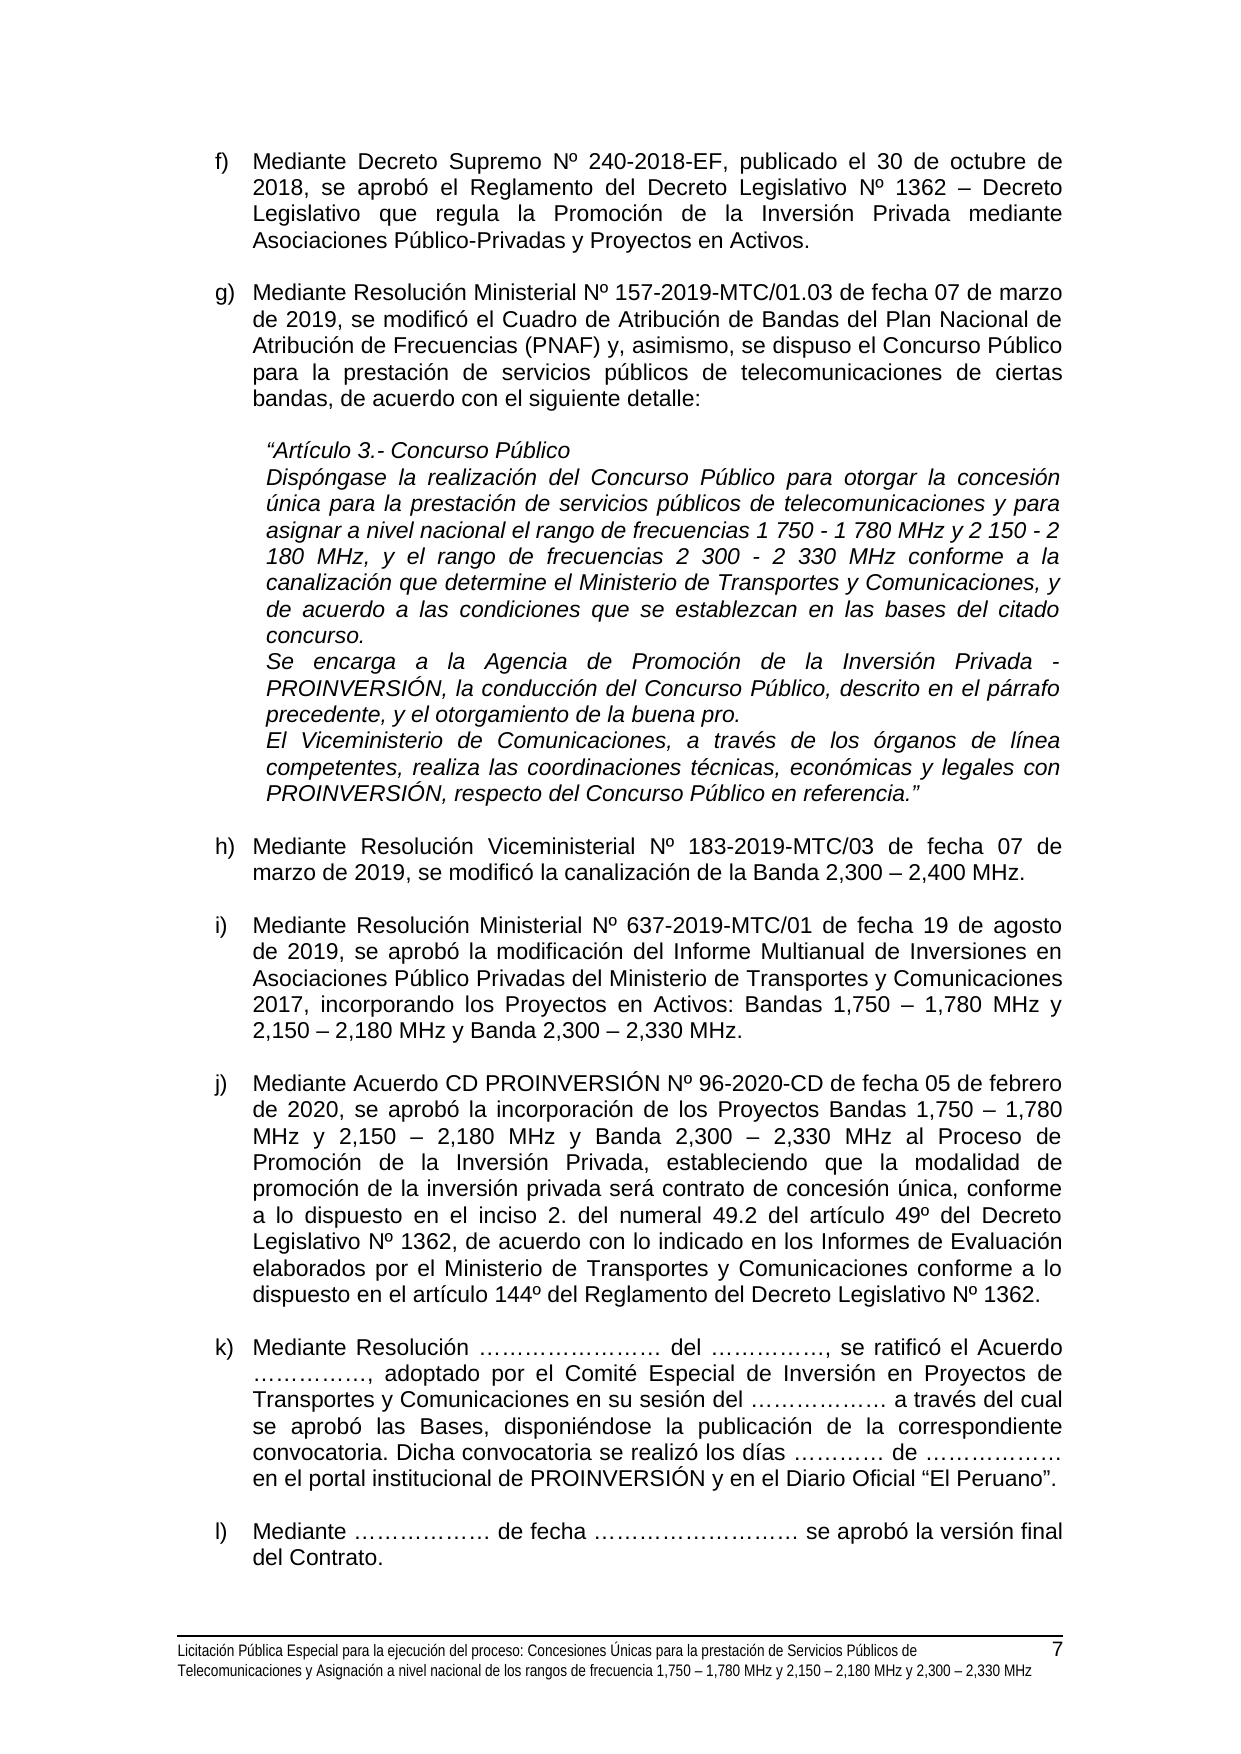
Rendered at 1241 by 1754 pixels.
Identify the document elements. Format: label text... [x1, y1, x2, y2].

text Dispóngase la realización del Concurso Público para otorgar la concesión única para la prestación de servicios públicos de telecomunicaciones y para asignar a nivel nacional el rango de frecuencias 1 750 - 1 780 MHz y 2 150 - 2 180 MHz, y el rango de frecuencias 2 300 - 2 330 MHz conforme a la canalización que determine el Ministerio de Transportes y Comunicaciones, y de acuerdo a las condiciones que se establezcan en las bases del citado concurso. [266, 464, 1063, 648]
text Se encarga a la Agencia de Promoción de la Inversión Privada - PROINVERSIÓN, la conducción del Concurso Público, descrito en el párrafo precedente, y el otorgamiento de la buena pro. [266, 648, 1063, 727]
list Mediante Resolución Ministerial Nº 157-2019-MTC/01.03 de fecha 07 de marzo de 2019, se modificó el Cuadro de Atribución de Bandas del Plan Nacional de Atribución de Frecuencias (PNAF) y, asimismo, se dispuso el Concurso Público para la prestación de servicios públicos de telecomunicaciones de ciertas bandas, de acuerdo con el siguiente detalle: [215, 279, 1063, 411]
list Mediante Resolución Viceministerial Nº 183-2019-MTC/03 de fecha 07 de marzo de 2019, se modificó la canalización de la Banda 2,300 – 2,400 MHz. [215, 833, 1063, 886]
list Mediante Acuerdo CD PROINVERSIÓN Nº 96-2020-CD de fecha 05 de febrero de 2020, se aprobó la incorporación de los Proyectos Bandas 1,750 – 1,780 MHz y 2,150 – 2,180 MHz y Banda 2,300 – 2,330 MHz al Proceso de Promoción de la Inversión Privada, estableciendo que la modalidad de promoción de la inversión privada será contrato de concesión única, conforme a lo dispuesto en el inciso 2. del numeral 49.2 del artículo 49º del Decreto Legislativo Nº 1362, de acuerdo con lo indicado en los Informes de Evaluación elaborados por el Ministerio de Transportes y Comunicaciones conforme a lo dispuesto en el artículo 144º del Reglamento del Decreto Legislativo Nº 1362. [215, 1070, 1063, 1307]
list Mediante Resolución Ministerial Nº 637-2019-MTC/01 de fecha 19 de agosto de 2019, se aprobó la modificación del Informe Multianual de Inversiones en Asociaciones Público Privadas del Ministerio de Transportes y Comunicaciones 2017, incorporando los Proyectos en Activos: Bandas 1,750 – 1,780 MHz y 2,150 – 2,180 MHz y Banda 2,300 – 2,330 MHz. [215, 912, 1063, 1044]
text “Artículo 3.- Concurso Público [266, 437, 1063, 464]
list Mediante ……………… de fecha ……………………… se aprobó la versión final del Contrato. [215, 1518, 1063, 1571]
text El Viceministerio de Comunicaciones, a través de los órganos de línea competentes, realiza las coordinaciones técnicas, económicas y legales con PROINVERSIÓN, respecto del Concurso Público en referencia.” [266, 727, 1063, 806]
list Mediante Resolución …………………… del ……………, se ratificó el Acuerdo ……………, adoptado por el Comité Especial de Inversión en Proyectos de Transportes y Comunicaciones en su sesión del ……………… a través del cual se aprobó las Bases, disponiéndose la publicación de la correspondiente convocatoria. Dicha convocatoria se realizó los días ………… de ……………… en el portal institucional de PROINVERSIÓN y en el Diario Oficial “El Peruano”. [215, 1333, 1063, 1492]
list Mediante Decreto Supremo Nº 240-2018-EF, publicado el 30 de octubre de 2018, se aprobó el Reglamento del Decreto Legislativo Nº 1362 – Decreto Legislativo que regula la Promoción de la Inversión Privada mediante Asociaciones Público-Privadas y Proyectos en Activos. [215, 148, 1063, 253]
